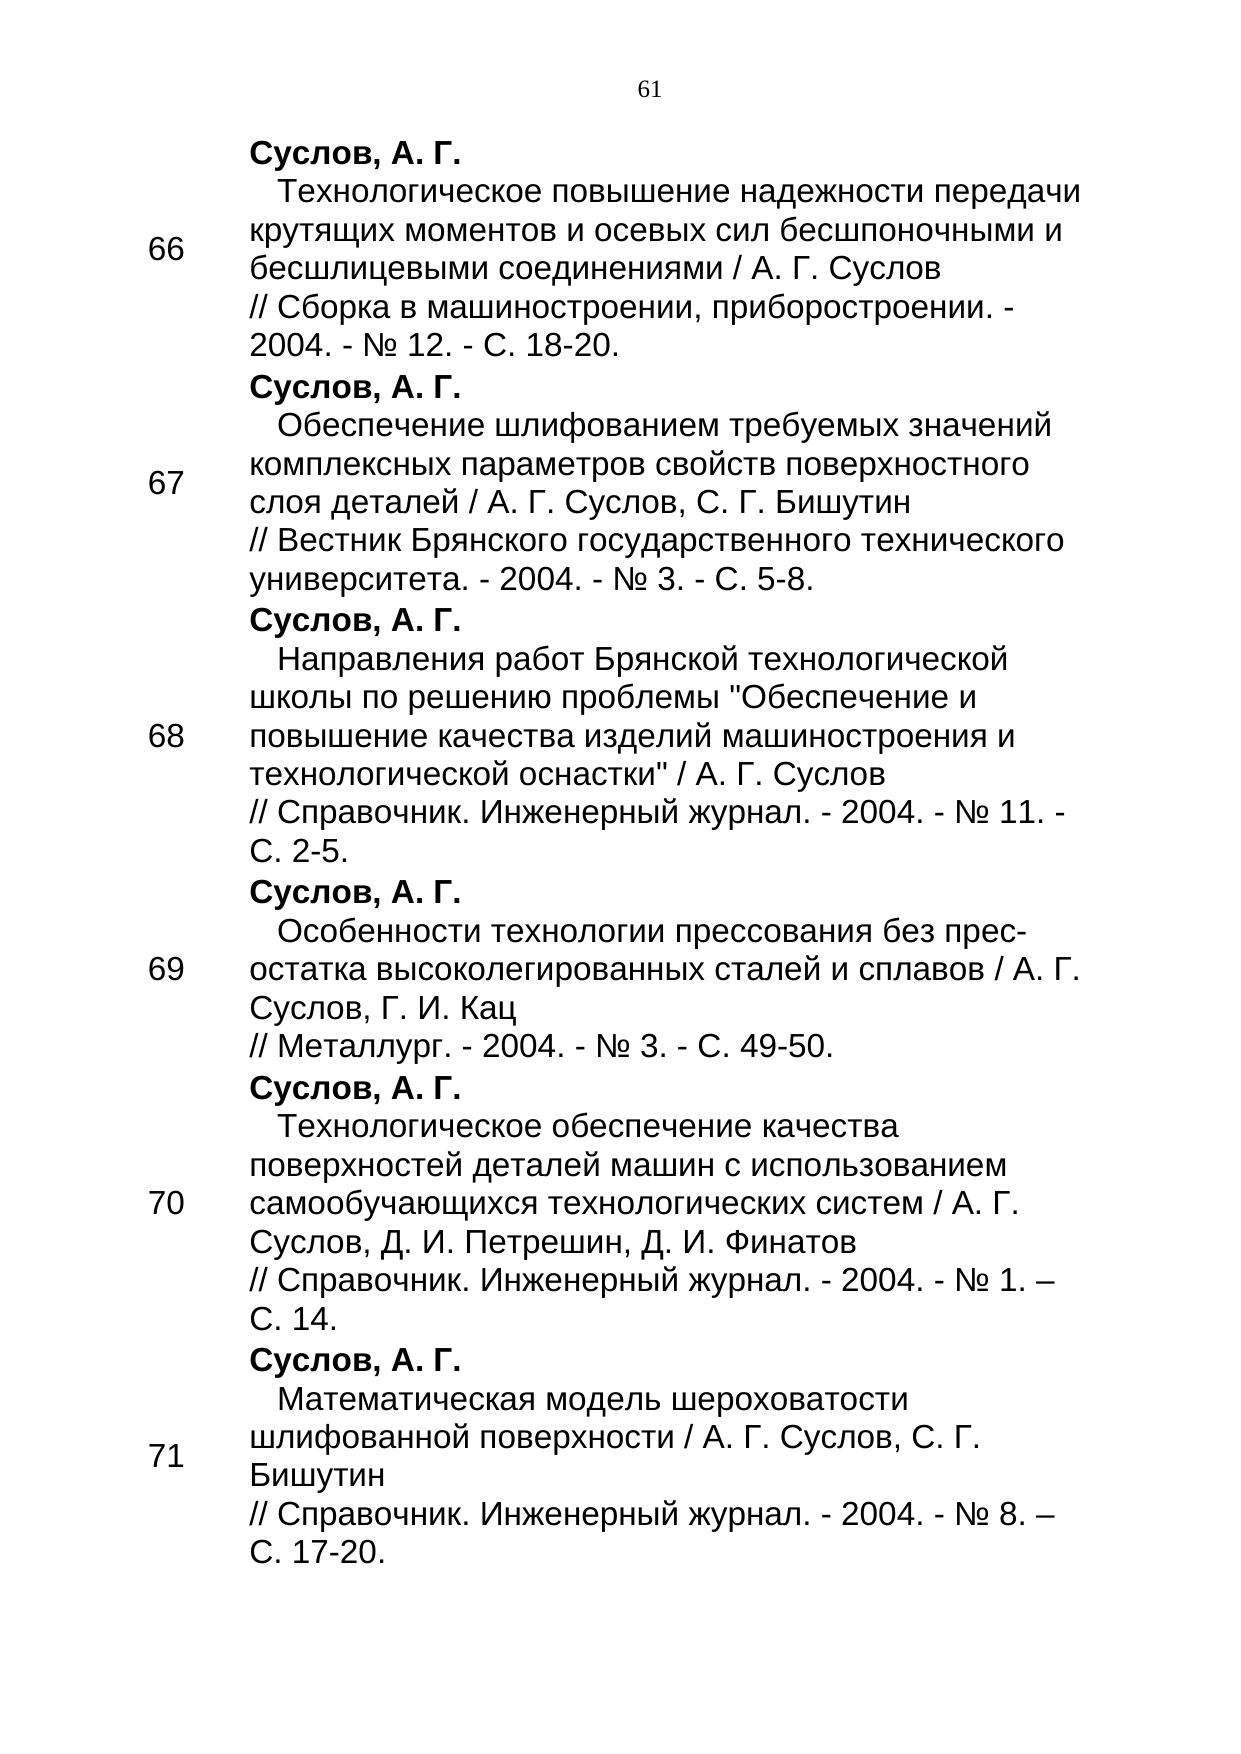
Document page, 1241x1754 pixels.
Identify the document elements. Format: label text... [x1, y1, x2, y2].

table_cell Суслов, А. Г. Особенности технологии прессования без прес-остатка высоколегированных сталей и сплавов / А. Г. Суслов, Г. И. Кац // Металлург. - 2004. - № 3. - С. 49-50. [248, 871, 1100, 1066]
table_cell Суслов, А. Г. Направления работ Брянской технологической школы по решению проблемы "Обеспечение и повышение качества изделий машиностроения и технологической оснастки" / А. Г. Суслов // Справочник. Инженерный журнал. - 2004. - № 11. - С. 2-5. [248, 599, 1100, 871]
table_cell 69 [146, 871, 247, 1066]
table_cell Суслов, А. Г. Математическая модель шероховатости шлифованной поверхности / А. Г. Суслов, С. Г. Бишутин // Справочник. Инженерный журнал. - 2004. - № 8. – С. 17-20. [248, 1339, 1100, 1572]
table_cell Суслов, А. Г. Обеспечение шлифованием требуемых значений комплексных параметров свойств поверхностного слоя деталей / А. Г. Суслов, С. Г. Бишутин // Вестник Брянского государственного технического университета. - 2004. - № 3. - С. 5-8. [248, 365, 1100, 599]
table_cell 68 [146, 599, 247, 871]
table_cell Суслов, А. Г. Технологическое повышение надежности передачи крутящих моментов и осевых сил бесшпоночными и бесшлицевыми соединениями / А. Г. Суслов // Сборка в машиностроении, приборостроении. - 2004. - № 12. - С. 18-20. [248, 131, 1100, 365]
table_cell 70 [146, 1066, 247, 1338]
table_cell Суслов, А. Г. Технологическое обеспечение качества поверхностей деталей машин с использованием самообучающихся технологических систем / А. Г. Суслов, Д. И. Петрешин, Д. И. Финатов // Справочник. Инженерный журнал. - 2004. - № 1. – С. 14. [248, 1066, 1100, 1338]
table_cell 71 [146, 1339, 247, 1572]
table_cell 66 [146, 131, 247, 365]
table_cell 67 [146, 365, 247, 599]
